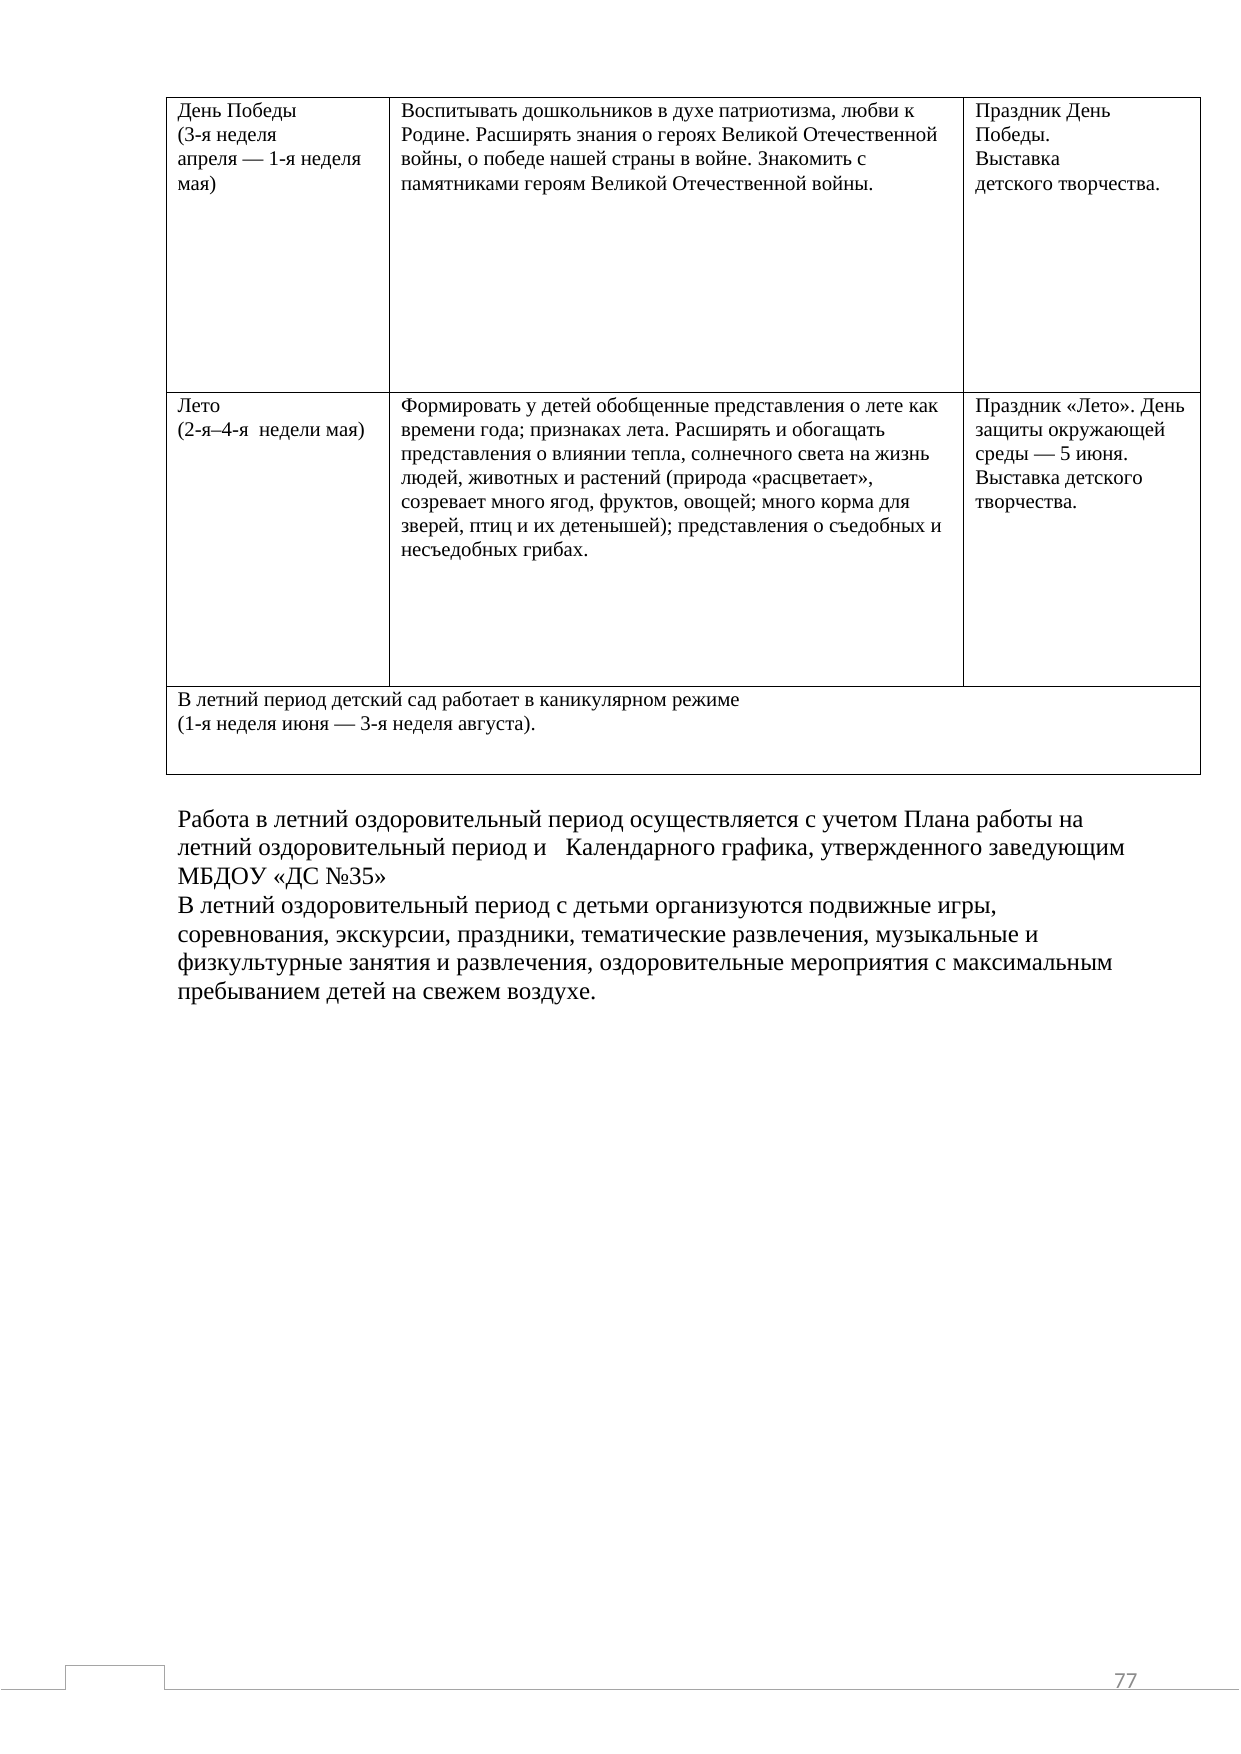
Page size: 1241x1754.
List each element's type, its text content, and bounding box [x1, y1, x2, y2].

table_cell Праздник День Победы. Выставка детского творчества. [964, 98, 1200, 392]
picture [144, 368, 819, 1019]
table_cell Воспитывать дошкольников в духе патриотизма, любви к Родине. Расширять знания о героях Великой Отечественной войны, о победе нашей страны в войне. Знакомить с памятниками героям Великой Отечественной войны. [390, 98, 963, 392]
text В летний оздоровительный период с детьми организуются подвижные игры, соревнования, экскурсии, праздники, тематические развлечения, музыкальные и физкультурные занятия и развлечения, оздоровительные мероприятия с максимальным пребыванием детей на свежем воздухе. [177, 890, 1152, 1005]
table_cell Формировать у детей обобщенные представления о лете как времени года; признаках лета. Расширять и обогащать представления о влиянии тепла, солнечного света на жизнь людей, животных и растений (природа «расцветает», созревает много ягод, фруктов, овощей; много корма для зверей, птиц и их детенышей); представления о съедобных и несъедобных грибах. [390, 393, 963, 686]
table_cell Лето (2-я–4-я недели мая) [167, 393, 389, 686]
table_cell День Победы (3-я неделя апреля — 1-я неделя мая) [167, 98, 389, 392]
table_cell В летний период детский сад работает в каникулярном режиме (1-я неделя июня — 3-я неделя августа). [167, 687, 1200, 774]
text Работа в летний оздоровительный период осуществляется с учетом Плана работы на летний оздоровительный период и Календарного графика, утвержденного заведующим МБДОУ «ДС №35» [177, 804, 1152, 890]
table_cell Праздник «Лето». День защиты окружающей среды — 5 июня. Выставка детского творчества. [964, 393, 1200, 686]
